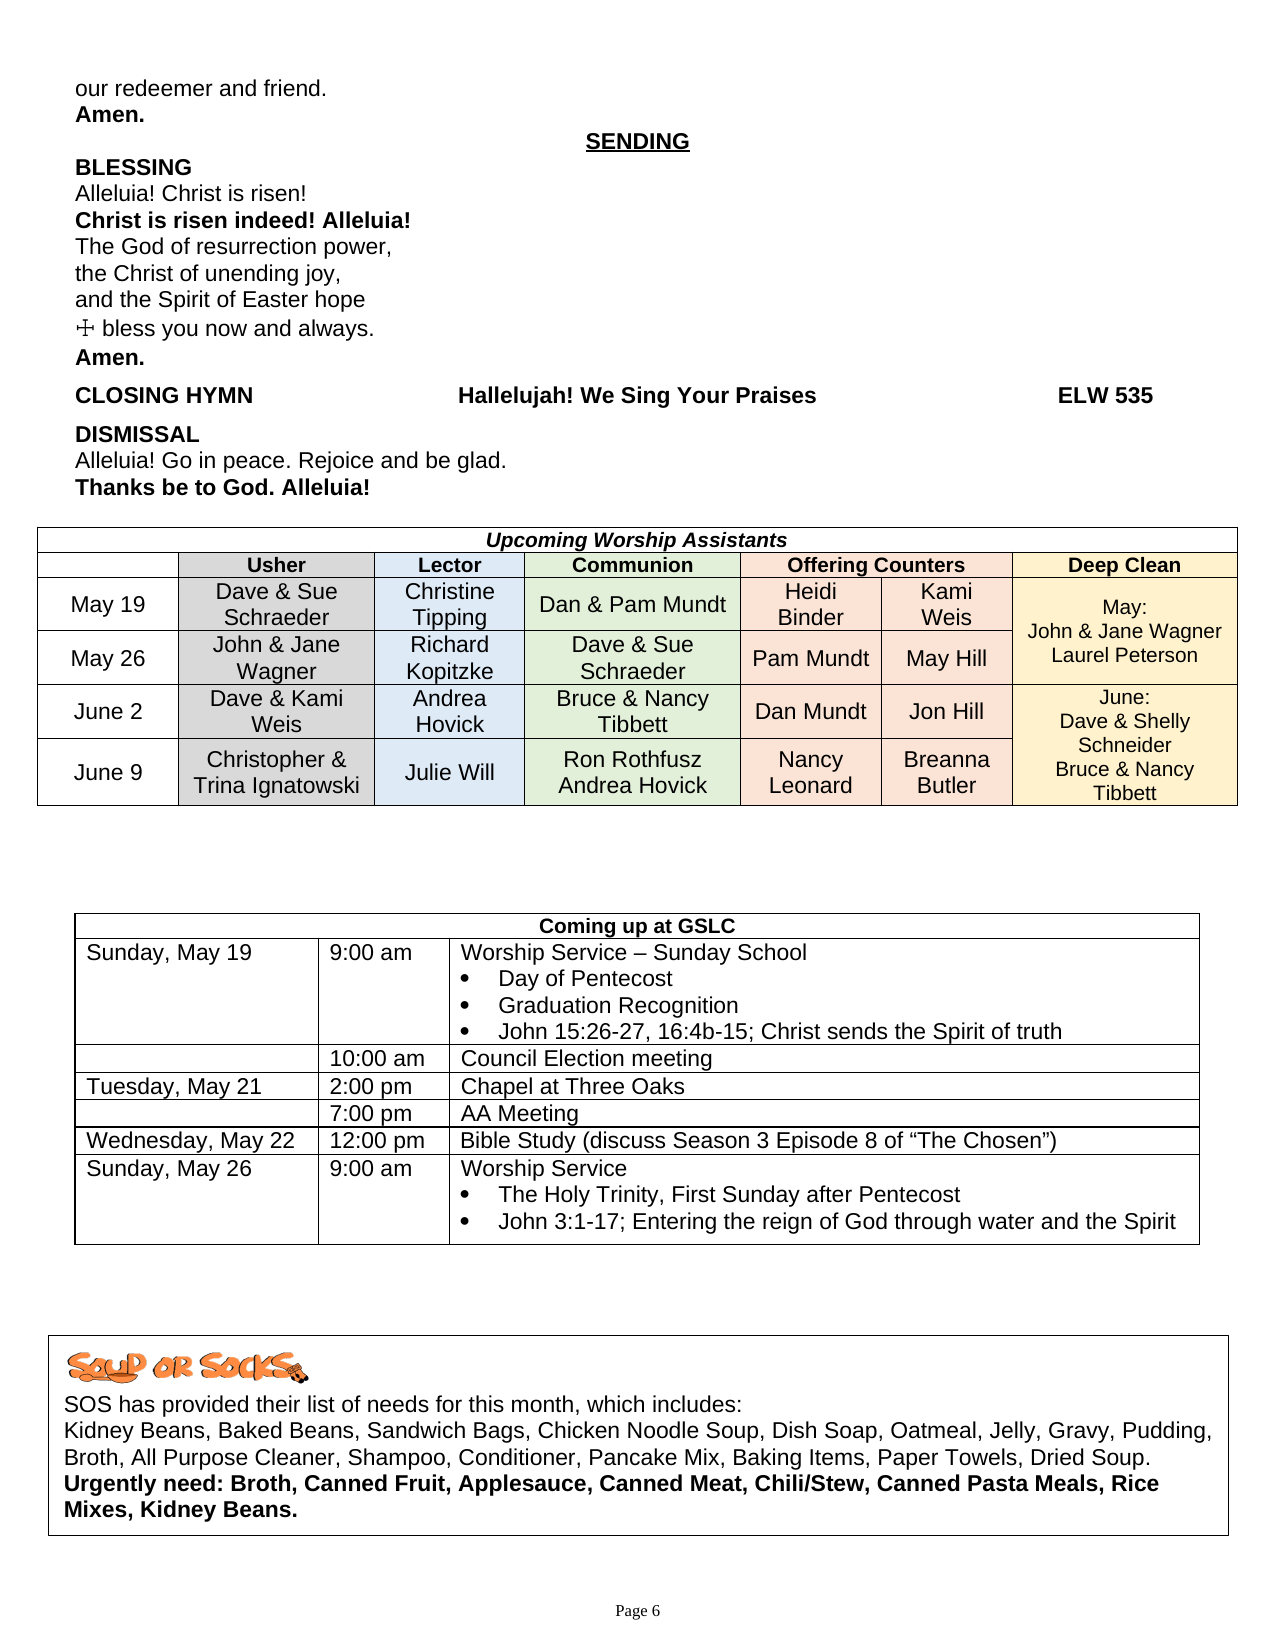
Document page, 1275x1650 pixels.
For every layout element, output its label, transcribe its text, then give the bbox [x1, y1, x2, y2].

text and the Spirit of Easter hope [75, 286, 1200, 312]
table_cell May 26 [38, 631, 178, 684]
text Alleluia! Christ is risen! [75, 180, 1200, 207]
table_header Upcoming Worship Assistants [38, 528, 1237, 552]
table_cell 7:00 pm [319, 1100, 449, 1126]
table_cell Pam Mundt [741, 631, 881, 684]
table_cell Dave & Kami Weis [179, 685, 374, 738]
table_cell Julie Will [375, 739, 524, 805]
table_cell [76, 1045, 318, 1072]
table_cell 9:00 am [319, 939, 449, 1044]
table_cell [76, 1100, 318, 1126]
table_cell 9:00 am [319, 1155, 449, 1244]
table_cell Tuesday, May 21 [76, 1073, 318, 1099]
text Thanks be to God. Alleluia! [75, 474, 1200, 500]
table_cell Dan Mundt [741, 685, 881, 738]
table_cell Ron Rothfusz Andrea Hovick [525, 739, 740, 805]
table_header Coming up at GSLC [76, 914, 1199, 938]
table_cell Bible Study (discuss Season 3 Episode 8 of “The Chosen”) [450, 1128, 1199, 1154]
table_cell Lector [375, 553, 524, 577]
text CLOSING HYMN Hallelujah! We Sing Your Praises ELW 535 [75, 382, 1200, 409]
text BLESSING [75, 154, 1200, 180]
text ☩ bless you now and always. [75, 312, 1200, 343]
table_cell Offering Counters [741, 553, 1012, 577]
table_cell Richard Kopitzke [375, 631, 524, 684]
table_cell Worship Service – Sunday School Day of Pentecost Graduation Recognition John 15:26-27, 16:4b-15; Christ sends the Spirit of truth [450, 939, 1199, 1044]
table_cell May Hill [882, 631, 1012, 684]
text The God of resurrection power, [75, 233, 1200, 259]
table_cell AA Meeting [450, 1100, 1199, 1126]
table_cell Nancy Leonard [741, 739, 881, 805]
table_cell Worship Service The Holy Trinity, First Sunday after Pentecost John 3:1-17; Entering the reign of God through water and the Spirit [450, 1155, 1199, 1244]
text Amen. [75, 343, 1200, 370]
table_cell Kami Weis [882, 578, 1012, 630]
table_cell [38, 553, 178, 577]
table_cell John & Jane Wagner [179, 631, 374, 684]
table_cell Sunday, May 19 [76, 939, 318, 1044]
text Christ is risen indeed! Alleluia! [75, 207, 1200, 233]
table_cell Jon Hill [882, 685, 1012, 738]
table_cell Andrea Hovick [375, 685, 524, 738]
table_cell 12:00 pm [319, 1128, 449, 1154]
text DISMISSAL [75, 421, 1200, 447]
table_cell Chapel at Three Oaks [450, 1073, 1199, 1099]
table_cell Breanna Butler [882, 739, 1012, 805]
table_cell Communion [525, 553, 740, 577]
table_cell Dave & Sue Schraeder [179, 578, 374, 630]
table_cell Sunday, May 26 [76, 1155, 318, 1244]
table_cell Deep Clean [1013, 553, 1237, 577]
table_cell June: Dave & Shelly Schneider Bruce & Nancy Tibbett [1013, 685, 1237, 805]
table_cell 10:00 am [319, 1045, 449, 1072]
table_cell Wednesday, May 22 [76, 1128, 318, 1154]
table_cell Christopher & Trina Ignatowski [179, 739, 374, 805]
text Alleluia! Go in peace. Rejoice and be glad. [75, 447, 1200, 474]
text SENDING [75, 128, 1200, 154]
text our redeemer and friend. [75, 75, 1200, 101]
table_cell Christine Tipping [375, 578, 524, 630]
text Amen. [75, 101, 1200, 128]
table_cell June 2 [38, 685, 178, 738]
table_cell 2:00 pm [319, 1073, 449, 1099]
table_cell Dave & Sue Schraeder [525, 631, 740, 684]
table_cell Usher [179, 553, 374, 577]
picture [63, 1343, 312, 1391]
table_cell Heidi Binder [741, 578, 881, 630]
table_cell May 19 [38, 578, 178, 630]
table_cell Council Election meeting [450, 1045, 1199, 1072]
table_cell Dan & Pam Mundt [525, 578, 740, 630]
text the Christ of unending joy, [75, 259, 1200, 286]
table_cell May: John & Jane Wagner Laurel Peterson [1013, 578, 1237, 684]
table_cell Bruce & Nancy Tibbett [525, 685, 740, 738]
table_cell June 9 [38, 739, 178, 805]
